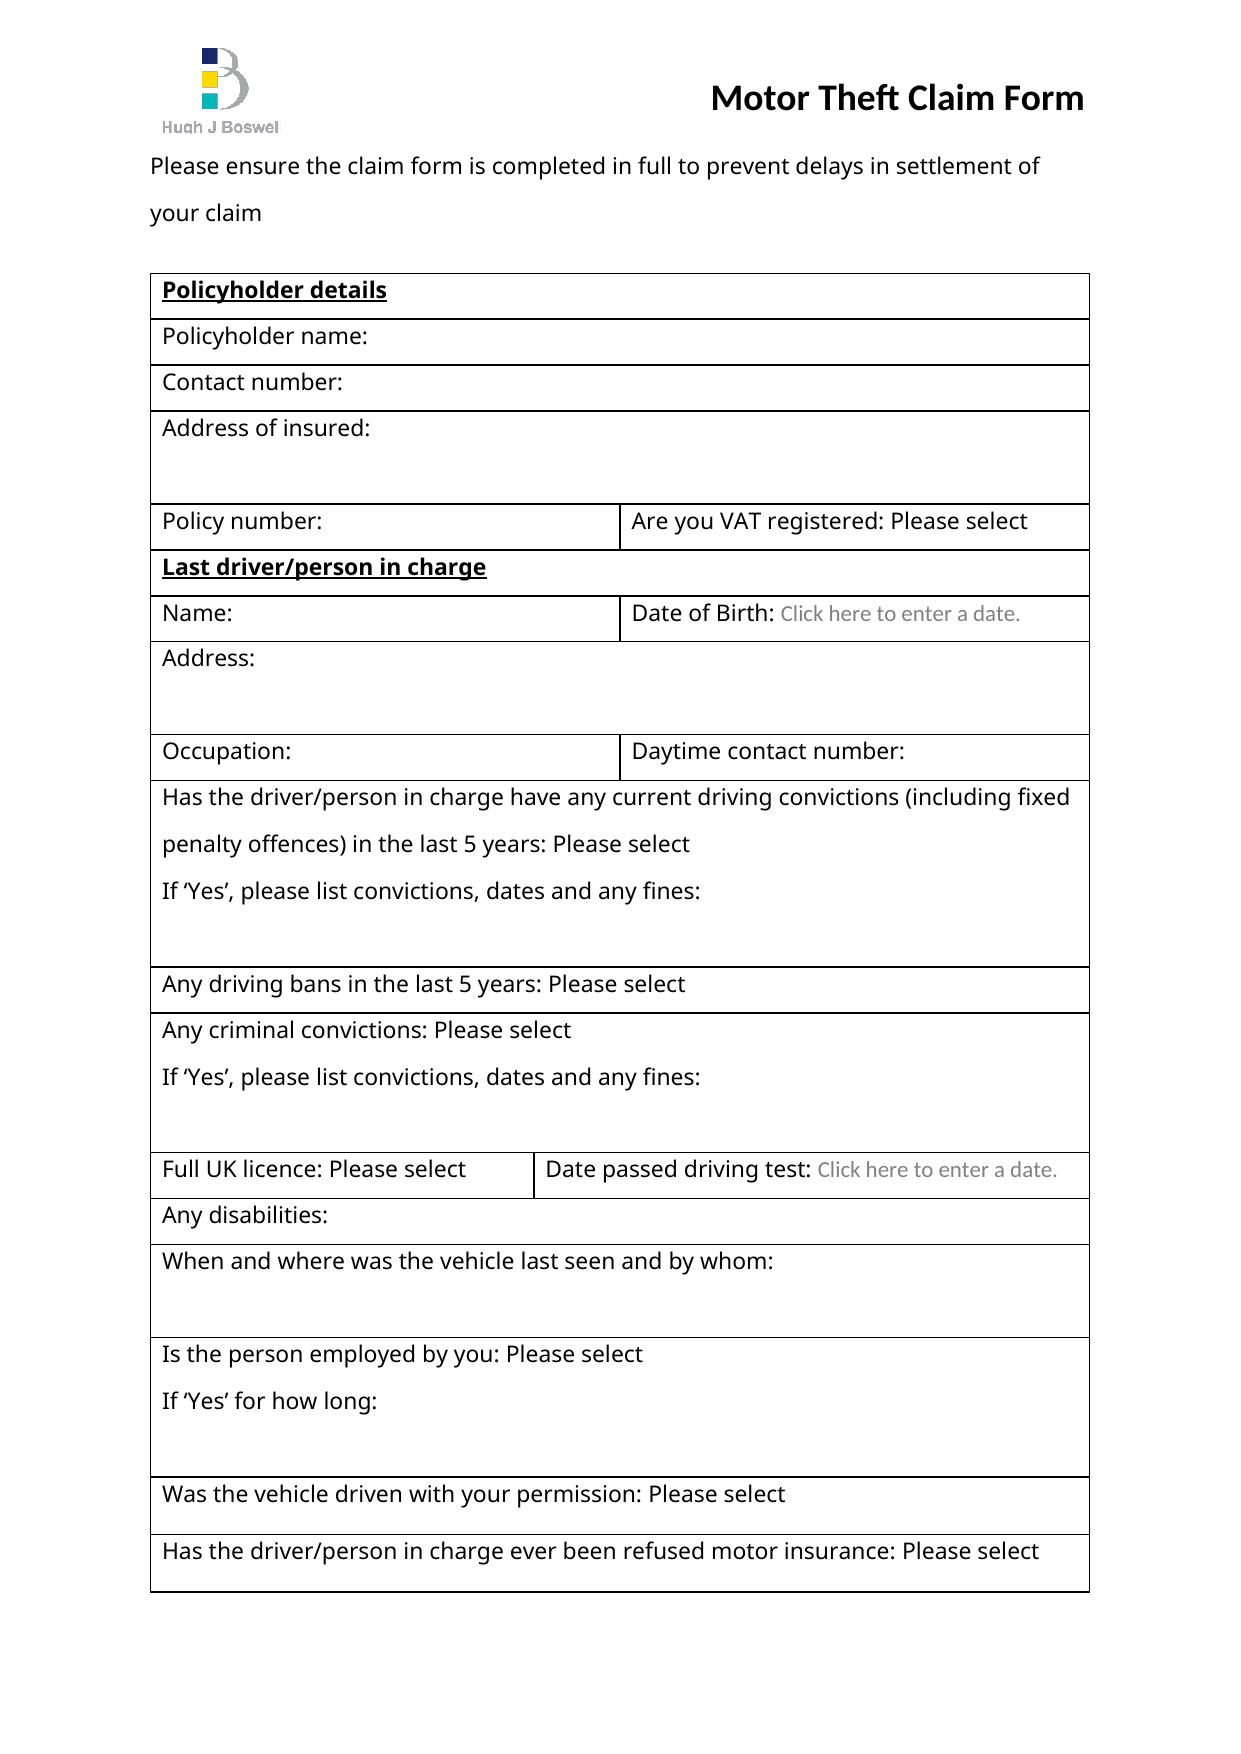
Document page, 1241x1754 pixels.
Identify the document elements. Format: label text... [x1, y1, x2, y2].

picture [161, 48, 281, 132]
table_cell Has the driver/person in charge ever been refused motor insurance: [151, 1535, 1089, 1591]
table_cell Is the person employed by you: If ‘Yes’ for how long: [151, 1338, 1089, 1476]
table_cell Date passed driving test: [535, 1153, 1089, 1198]
table_cell Has the driver/person in charge have any current driving convictions (including fixed penalty offences) in the last 5 years: If ‘Yes’, please list convictions, dates and any fines: [151, 781, 1089, 966]
table_cell Daytime contact number: [621, 735, 1089, 779]
table_cell Full UK licence: [151, 1153, 533, 1198]
table_cell When and where was the vehicle last seen and by whom: [151, 1245, 1089, 1336]
table_cell Contact number: [151, 366, 1089, 410]
table_cell Are you VAT registered: [621, 505, 1089, 549]
table_cell Was the vehicle driven with your permission: [151, 1478, 1089, 1534]
table_cell Occupation: [151, 735, 619, 779]
table_cell Last driver/person in charge [151, 551, 1089, 595]
table_cell Date of Birth: [621, 597, 1089, 641]
table_cell Policy number: [151, 505, 619, 549]
table_cell Address: [151, 642, 1089, 734]
table_header Policyholder details [151, 274, 1089, 318]
table_cell Any disabilities: [151, 1199, 1089, 1244]
table_cell Name: [151, 597, 619, 641]
table_cell Address of insured: [151, 412, 1089, 503]
table_cell Policyholder name: [151, 320, 1089, 364]
table_cell Any criminal convictions: If ‘Yes’, please list convictions, dates and any fines: [151, 1014, 1089, 1152]
table_cell Any driving bans in the last 5 years: [151, 968, 1089, 1012]
text Please ensure the claim form is completed in full to prevent delays in settlement of your claim [150, 150, 1090, 228]
